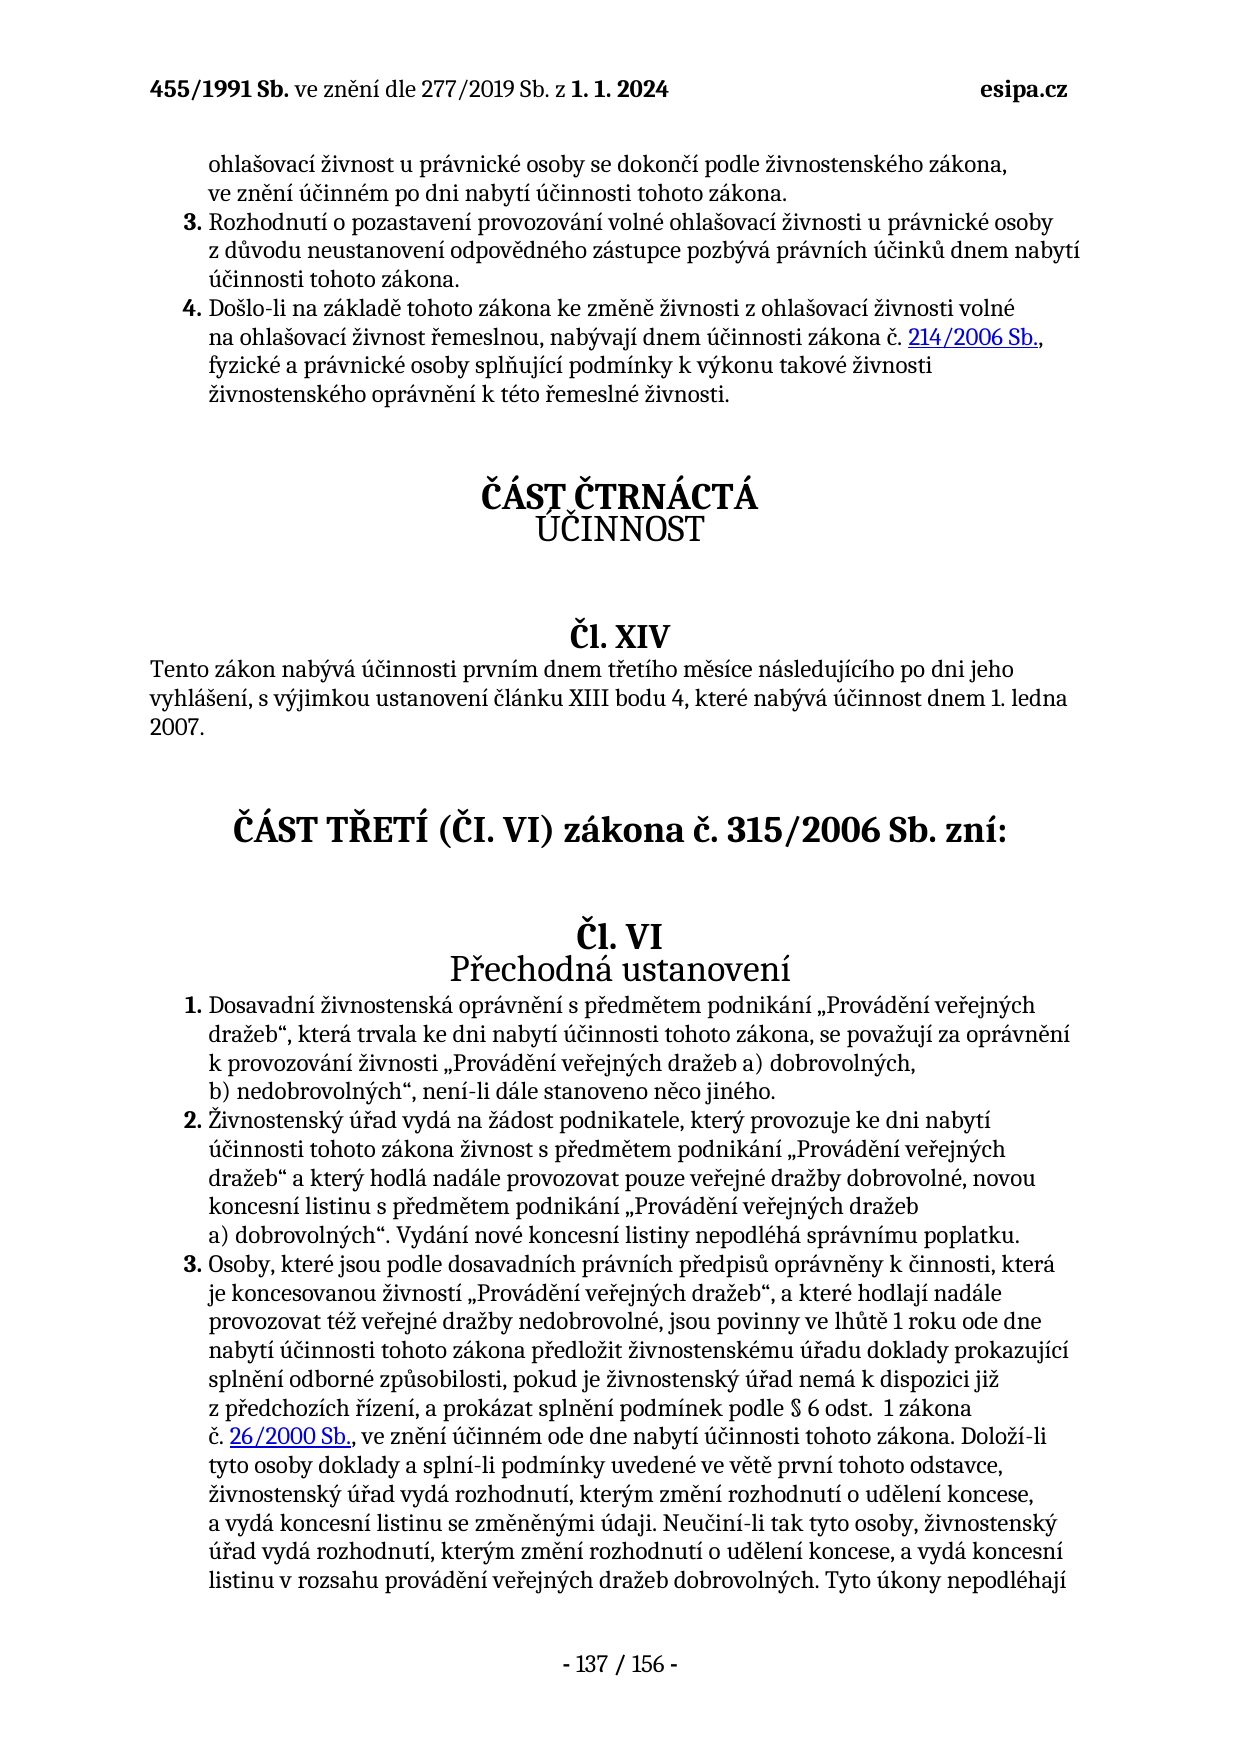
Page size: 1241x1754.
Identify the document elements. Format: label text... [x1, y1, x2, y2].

text 1. Dosavadní živnostenská oprávnění s předmětem podnikání „Provádění veřejných dražeb“, která trvala ke dni nabytí účinnosti tohoto zákona, se považují za oprávnění k provozování živnosti „Provádění veřejných dražeb a) dobrovolných, b) nedobrovolných“, není‑li dále stanoveno něco jiného. [150, 991, 1090, 1106]
text 3. Rozhodnutí o pozastavení provozování volné ohlašovací živnosti u právnické osoby z důvodu neustanovení odpovědného zástupce pozbývá právních účinků dnem nabytí účinnosti tohoto zákona. [150, 207, 1090, 294]
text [150, 150, 1090, 207]
subtitle ČÁST TŘETÍ (ČI. VI) zákona č. 315/2006 Sb. zní: [150, 814, 1090, 849]
subtitle Čl. XIV [150, 624, 1090, 655]
subtitle Část čtrnáctá -Účinnost [150, 482, 1090, 551]
text 2. Živnostenský úřad vydá na žádost podnikatele, který provozuje ke dni nabytí účinnosti tohoto zákona živnost s předmětem podnikání „Provádění veřejných dražeb“ a který hodlá nadále provozovat pouze veřejné dražby dobrovolné, novou koncesní listinu s předmětem podnikání „Provádění veřejných dražeb a) dobrovolných“. Vydání nové koncesní listiny nepodléhá správnímu poplatku. [150, 1106, 1090, 1250]
subtitle Čl. VI -Přechodná ustanovení [150, 922, 1090, 991]
text Tento zákon nabývá účinnosti prvním dnem třetího měsíce následujícího po dni jeho vyhlášení, s výjimkou ustanovení článku XIII bodu 4, které nabývá účinnost dnem 1. ledna 2007. [150, 655, 1090, 742]
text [150, 1250, 1090, 1595]
text 4. Došlo‑li na základě tohoto zákona ke změně živnosti z ohlašovací živnosti volné na ohlašovací živnost řemeslnou, nabývají dnem účinnosti zákona č. 214/2006 Sb., fyzické a právnické osoby splňující podmínky k výkonu takové živnosti živnostenského oprávnění k této řemeslné živnosti. [150, 294, 1090, 409]
